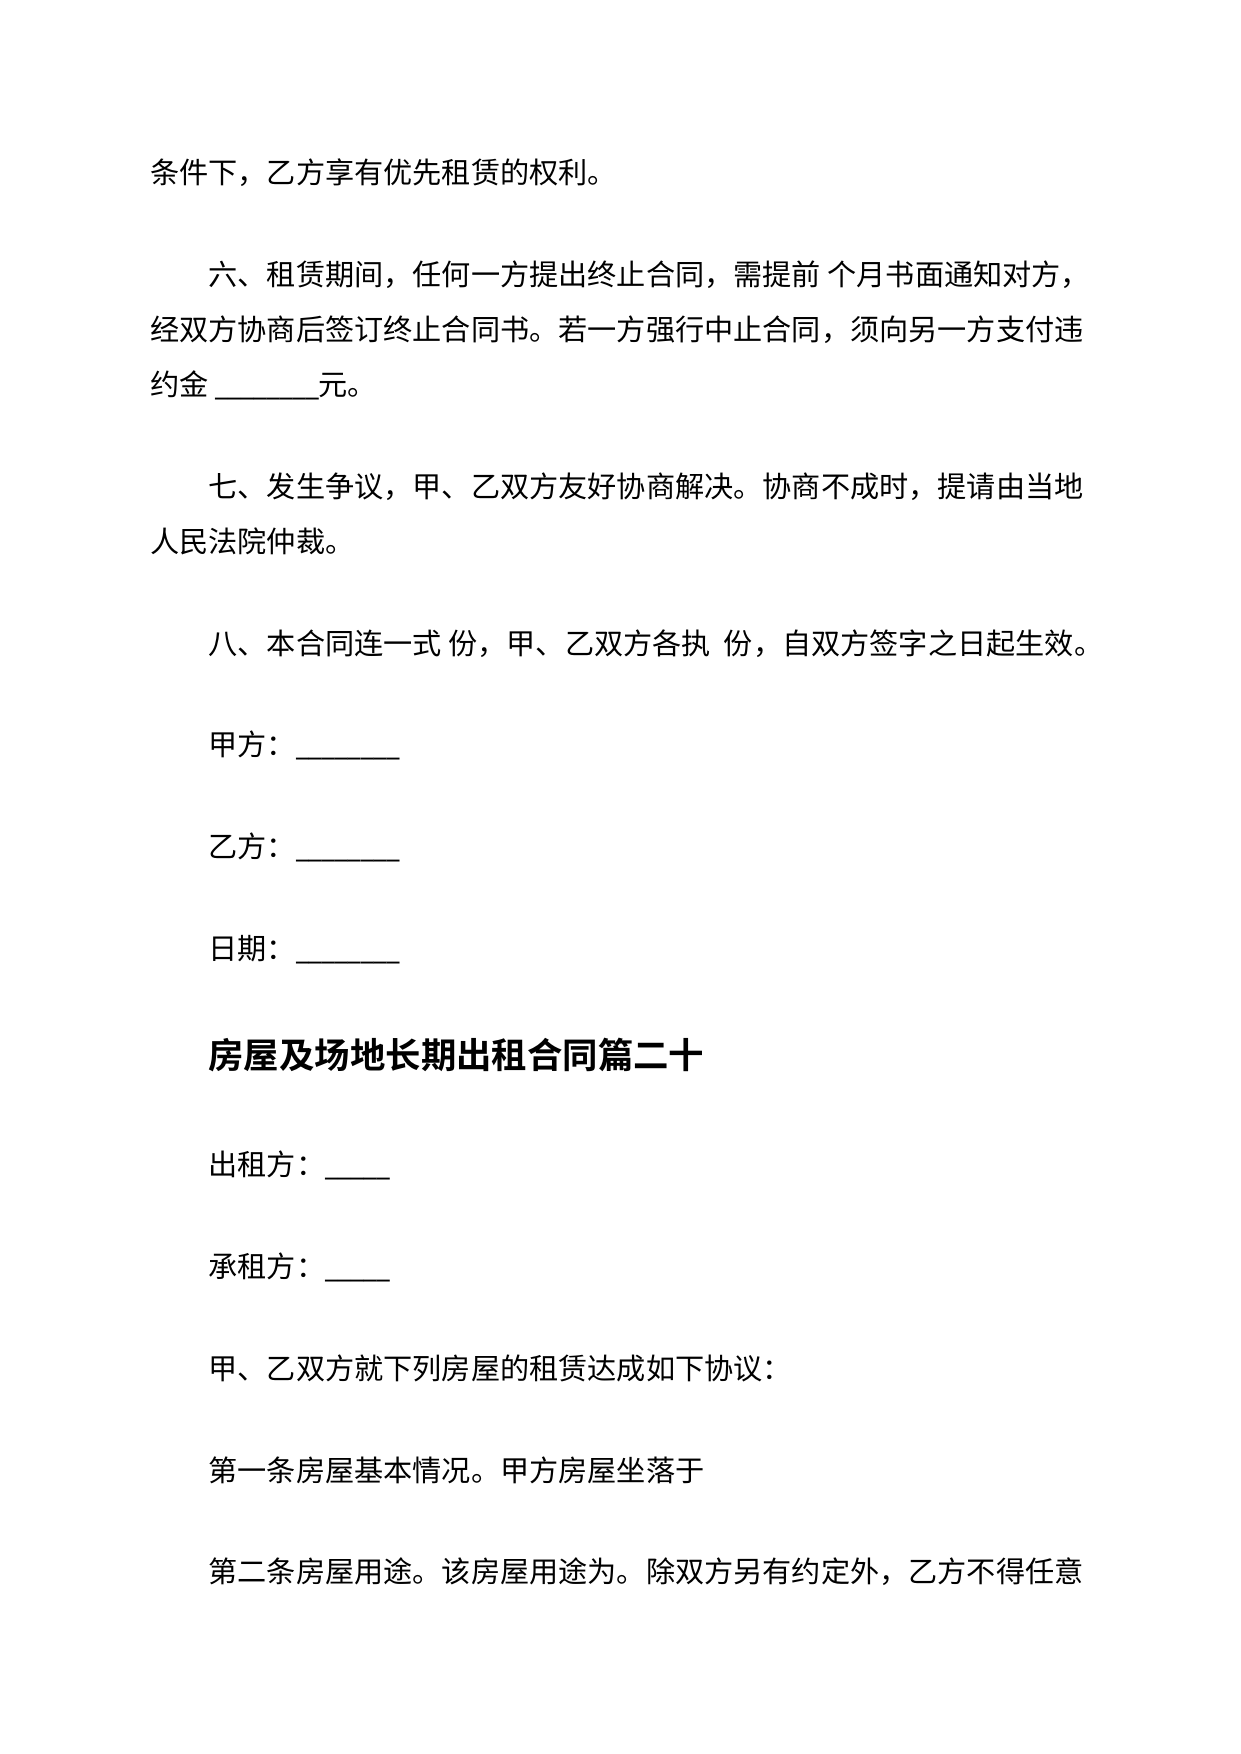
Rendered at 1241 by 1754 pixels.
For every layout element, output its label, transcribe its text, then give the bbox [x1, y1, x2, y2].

text 甲、乙双方就下列房屋的租赁达成如下协议： [150, 1345, 1090, 1388]
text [150, 150, 1090, 192]
text 日期：________ [150, 926, 1090, 968]
text 八、本合同连一式 份，甲、乙双方各执 份，自双方签字之日起生效。 [150, 620, 1090, 662]
text 甲方：________ [150, 722, 1090, 764]
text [150, 1549, 1090, 1591]
text 六、租赁期间，任何一方提出终止合同，需提前 个月书面通知对方，经双方协商后签订终止合同书。若一方强行中止合同，须向另一方支付违约金 ________元。 [150, 252, 1090, 404]
text 乙方：________ [150, 824, 1090, 866]
text 出租方：_____ [150, 1141, 1090, 1184]
text 七、发生争议，甲、乙双方友好协商解决。协商不成时，提请由当地人民法院仲裁。 [150, 463, 1090, 561]
text 承租方：_____ [150, 1243, 1090, 1286]
text 第一条房屋基本情况。甲方房屋坐落于 [150, 1447, 1090, 1489]
text 房屋及场地长期出租合同篇二十 [150, 1028, 1090, 1079]
